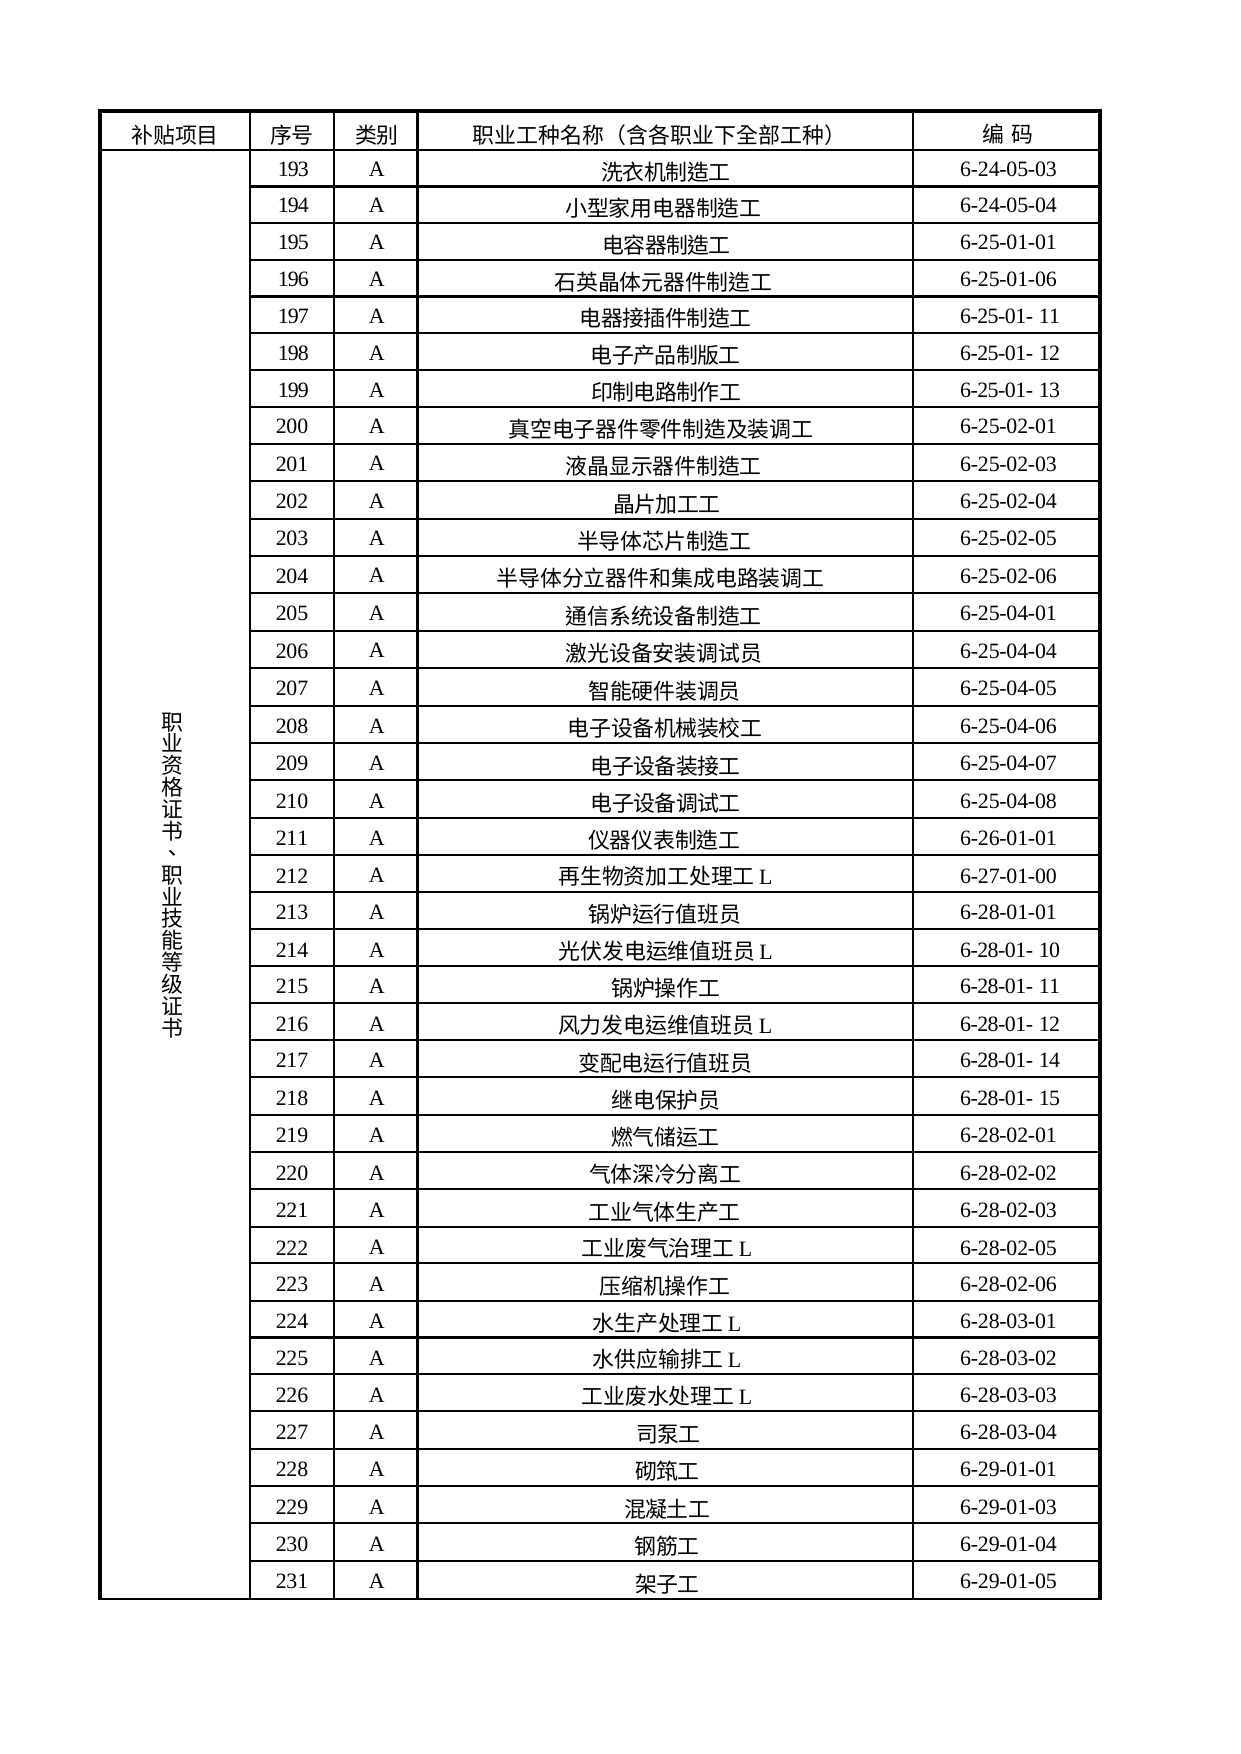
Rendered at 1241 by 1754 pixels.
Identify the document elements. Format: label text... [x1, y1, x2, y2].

table_cell 198 [251, 334, 333, 369]
table_cell 6-28-02-05 [914, 1228, 1098, 1262]
table_cell 架子工 [419, 1562, 912, 1598]
table_cell 真空电子器件零件制造及装调工 [419, 408, 912, 443]
table_cell 6-25-02-03 [914, 445, 1098, 480]
table_cell 6-28-03-01 [914, 1302, 1098, 1336]
table_cell 207 [251, 669, 333, 704]
table_cell 气体深冷分离工 [419, 1153, 912, 1188]
table_cell A [335, 1375, 416, 1410]
table_cell 201 [251, 445, 333, 480]
table_cell 继电保护员 [419, 1078, 912, 1113]
table_cell 214 [251, 930, 333, 965]
table_cell A [335, 371, 416, 406]
table_cell A [335, 1487, 416, 1522]
table_cell 206 [251, 632, 333, 667]
table_cell 6-28-03-02 [914, 1339, 1098, 1373]
table_cell 226 [251, 1375, 333, 1410]
table_cell A [335, 1078, 416, 1113]
table_header 补贴项目 [102, 113, 249, 149]
table_cell A [335, 819, 416, 854]
table_cell 6-25-02-01 [914, 408, 1098, 443]
table_cell A [335, 445, 416, 480]
table_cell 水生产处理工L [419, 1302, 912, 1336]
table_cell A [335, 856, 416, 891]
table_cell A [335, 1412, 416, 1447]
table_cell A [335, 224, 416, 259]
table_cell A [335, 930, 416, 965]
table_cell 工业废气治理工L [419, 1228, 912, 1262]
table_cell 6-25-01-06 [914, 261, 1098, 295]
table_header 类别 [335, 113, 416, 149]
table_cell 228 [251, 1450, 333, 1485]
table_cell A [335, 557, 416, 592]
table_cell 202 [251, 482, 333, 517]
table_cell 6-28-02-03 [914, 1190, 1098, 1226]
table_cell 193 [251, 151, 333, 185]
table_cell A [335, 744, 416, 779]
table_cell 6-28-02-06 [914, 1264, 1098, 1299]
table_cell 工业废水处理工L [419, 1375, 912, 1410]
table_cell A [335, 707, 416, 742]
table_cell 智能硬件装调员 [419, 669, 912, 704]
table_cell 197 [251, 298, 333, 332]
table_cell 199 [251, 371, 333, 406]
table_cell A [335, 594, 416, 629]
table_cell 通信系统设备制造工 [419, 594, 912, 629]
table_cell A [335, 1153, 416, 1188]
table_cell 水供应输排工L [419, 1339, 912, 1373]
table_cell 职业资格证书、职业技能等级证书 [102, 151, 249, 1598]
table_cell 6-28-03-04 [914, 1412, 1098, 1447]
table_cell 219 [251, 1116, 333, 1151]
table_cell 6-24-05-03 [914, 151, 1098, 185]
table_cell 6-28-01- 15 [914, 1078, 1098, 1113]
table_cell 6-25-04-06 [914, 707, 1098, 742]
table_cell 208 [251, 707, 333, 742]
table_cell 6-28-02-02 [914, 1153, 1098, 1188]
table_cell 211 [251, 819, 333, 854]
table_cell 6-25-01-01 [914, 224, 1098, 259]
table_cell 再生物资加工处理工L [419, 856, 912, 891]
table_cell 小型家用电器制造工 [419, 188, 912, 222]
table_cell A [335, 1264, 416, 1299]
table_cell 225 [251, 1339, 333, 1373]
table_cell A [335, 1041, 416, 1076]
table_cell A [335, 151, 416, 185]
table_cell 194 [251, 188, 333, 222]
table_cell 230 [251, 1524, 333, 1559]
table_cell 6-28-01- 10 [914, 930, 1098, 965]
table_cell 6-24-05-04 [914, 188, 1098, 222]
table_cell A [335, 1302, 416, 1336]
table_cell A [335, 298, 416, 332]
table_cell A [335, 1004, 416, 1039]
table_cell 6-28-03-03 [914, 1375, 1098, 1410]
table_cell 216 [251, 1004, 333, 1039]
table_cell 217 [251, 1041, 333, 1076]
table_cell 6-25-04-04 [914, 632, 1098, 667]
table_cell 6-28-01- 11 [914, 967, 1098, 1002]
table_cell 电子产品制版工 [419, 334, 912, 369]
table_cell 6-25-04-07 [914, 744, 1098, 779]
table_cell 6-26-01-01 [914, 819, 1098, 854]
table_cell 6-28-01- 12 [914, 1004, 1098, 1039]
table_cell 200 [251, 408, 333, 443]
table_cell 电器接插件制造工 [419, 298, 912, 332]
table_cell 6-29-01-03 [914, 1487, 1098, 1522]
table_cell 燃气储运工 [419, 1116, 912, 1151]
table_cell 222 [251, 1228, 333, 1262]
table_cell 6-29-01-01 [914, 1450, 1098, 1485]
table_cell 6-25-02-05 [914, 520, 1098, 555]
table_cell 压缩机操作工 [419, 1264, 912, 1299]
table_cell 司泵工 [419, 1412, 912, 1447]
table_cell 227 [251, 1412, 333, 1447]
table_cell 6-25-04-08 [914, 781, 1098, 817]
table_cell 晶片加工工 [419, 482, 912, 517]
table_cell 风力发电运维值班员L [419, 1004, 912, 1039]
table_cell 洗衣机制造工 [419, 151, 912, 185]
table_cell 196 [251, 261, 333, 295]
table_cell 液晶显示器件制造工 [419, 445, 912, 480]
table_cell 印制电路制作工 [419, 371, 912, 406]
table_cell A [335, 1562, 416, 1598]
table_cell 6-25-02-04 [914, 482, 1098, 517]
table_cell 231 [251, 1562, 333, 1598]
table_cell 半导体芯片制造工 [419, 520, 912, 555]
table_cell 6-28-01- 14 [914, 1041, 1098, 1076]
table_cell 混凝土工 [419, 1487, 912, 1522]
table_cell 仪器仪表制造工 [419, 819, 912, 854]
table_cell 6-25-02-06 [914, 557, 1098, 592]
table_cell A [335, 520, 416, 555]
table_cell 218 [251, 1078, 333, 1113]
table_cell 209 [251, 744, 333, 779]
table_cell 6-28-01-01 [914, 893, 1098, 928]
table_cell A [335, 261, 416, 295]
table_cell 电子设备机械装校工 [419, 707, 912, 742]
table_cell 213 [251, 893, 333, 928]
table_cell 203 [251, 520, 333, 555]
table_cell 205 [251, 594, 333, 629]
table_cell 6-27-01-00 [914, 856, 1098, 891]
table_cell 6-29-01-05 [914, 1562, 1098, 1598]
table_cell 6-25-01- 12 [914, 334, 1098, 369]
table_cell A [335, 1450, 416, 1485]
table_cell 229 [251, 1487, 333, 1522]
table_header 编 码 [914, 113, 1098, 149]
table_cell A [335, 408, 416, 443]
table_cell A [335, 1524, 416, 1559]
table_cell 210 [251, 781, 333, 817]
table_cell 204 [251, 557, 333, 592]
table_cell 195 [251, 224, 333, 259]
table_cell 激光设备安装调试员 [419, 632, 912, 667]
table_header 序号 [251, 113, 333, 149]
table_cell A [335, 334, 416, 369]
table_cell 电子设备装接工 [419, 744, 912, 779]
table_cell 6-25-04-01 [914, 594, 1098, 629]
table_cell 变配电运行值班员 [419, 1041, 912, 1076]
table_cell A [335, 188, 416, 222]
table_cell 212 [251, 856, 333, 891]
table_cell 半导体分立器件和集成电路装调工 [419, 557, 912, 592]
table_cell 锅炉操作工 [419, 967, 912, 1002]
table_cell 6-28-02-01 [914, 1116, 1098, 1151]
table_cell A [335, 632, 416, 667]
table_cell 锅炉运行值班员 [419, 893, 912, 928]
table_cell A [335, 781, 416, 817]
table_cell A [335, 1228, 416, 1262]
table_cell A [335, 1339, 416, 1373]
table_cell 钢筋工 [419, 1524, 912, 1559]
table_cell 224 [251, 1302, 333, 1336]
table_header 职业工种名称（含各职业下全部工种） [419, 113, 912, 149]
table_cell 6-25-01- 13 [914, 371, 1098, 406]
table_cell 石英晶体元器件制造工 [419, 261, 912, 295]
table_cell 223 [251, 1264, 333, 1299]
table_cell 光伏发电运维值班员L [419, 930, 912, 965]
table_cell 215 [251, 967, 333, 1002]
table_cell 工业气体生产工 [419, 1190, 912, 1226]
table_cell A [335, 1116, 416, 1151]
table_cell 电子设备调试工 [419, 781, 912, 817]
table_cell 6-25-01- 11 [914, 298, 1098, 332]
table_cell 砌筑工 [419, 1450, 912, 1485]
table_cell 6-25-04-05 [914, 669, 1098, 704]
table_cell 220 [251, 1153, 333, 1188]
table_cell 电容器制造工 [419, 224, 912, 259]
table_cell 221 [251, 1190, 333, 1226]
table_cell A [335, 1190, 416, 1226]
table_cell A [335, 669, 416, 704]
table_cell A [335, 893, 416, 928]
table_cell A [335, 482, 416, 517]
table_cell 6-29-01-04 [914, 1524, 1098, 1559]
table_cell A [335, 967, 416, 1002]
